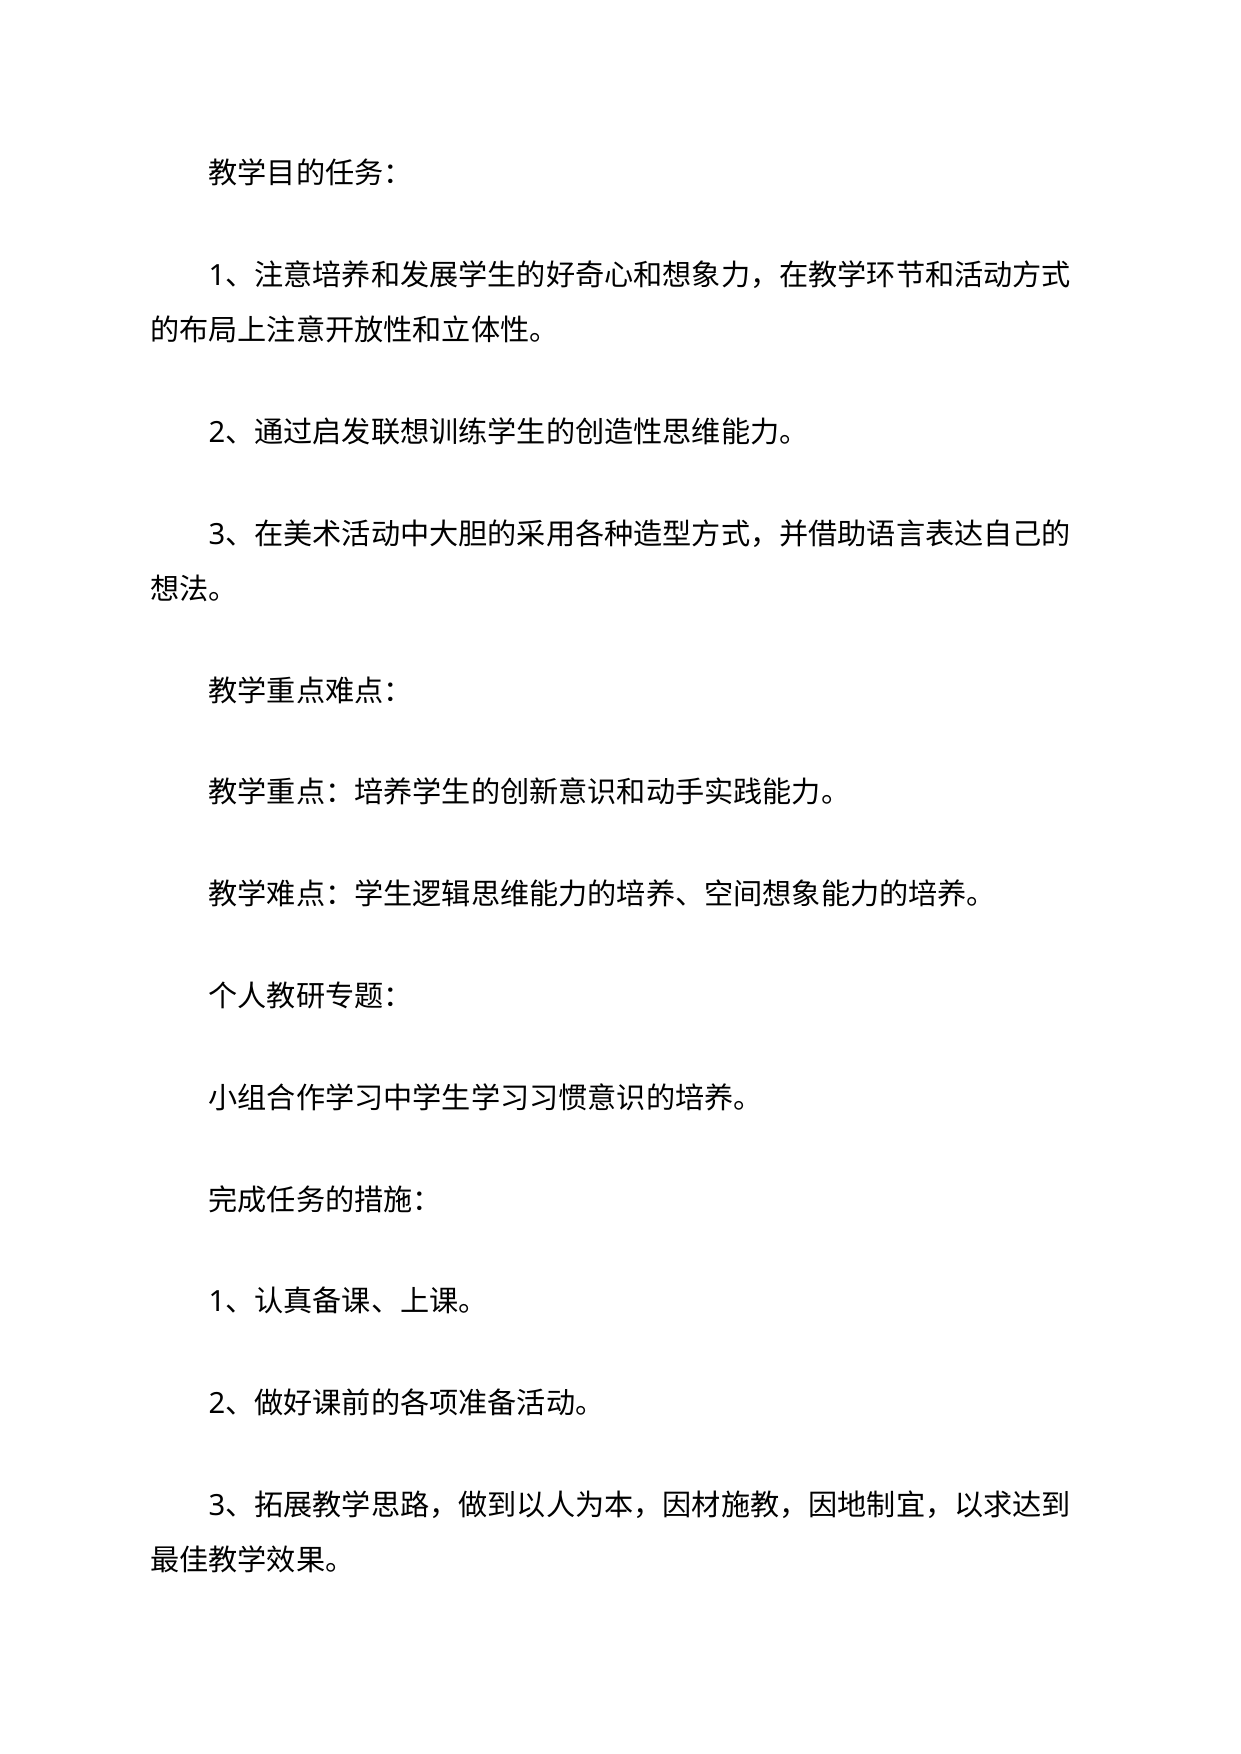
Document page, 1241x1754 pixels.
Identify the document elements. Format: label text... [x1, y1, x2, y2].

text 教学目的任务： [150, 150, 1090, 192]
text 教学重点难点： [150, 667, 1090, 709]
text 1、认真备课、上课。 [150, 1278, 1090, 1320]
text 3、在美术活动中大胆的采用各种造型方式，并借助语言表达自己的想法。 [150, 511, 1090, 608]
text 1、注意培养和发展学生的好奇心和想象力，在教学环节和活动方式的布局上注意开放性和立体性。 [150, 252, 1090, 349]
text 完成任务的措施： [150, 1176, 1090, 1218]
text 3、拓展教学思路，做到以人为本，因材施教，因地制宜，以求达到最佳教学效果。 [150, 1482, 1090, 1579]
text 教学难点：学生逻辑思维能力的培养、空间想象能力的培养。 [150, 871, 1090, 913]
text 教学重点：培养学生的创新意识和动手实践能力。 [150, 769, 1090, 811]
text 2、做好课前的各项准备活动。 [150, 1380, 1090, 1422]
text 个人教研专题： [150, 973, 1090, 1015]
text 小组合作学习中学生学习习惯意识的培养。 [150, 1074, 1090, 1117]
text 2、通过启发联想训练学生的创造性思维能力。 [150, 408, 1090, 451]
